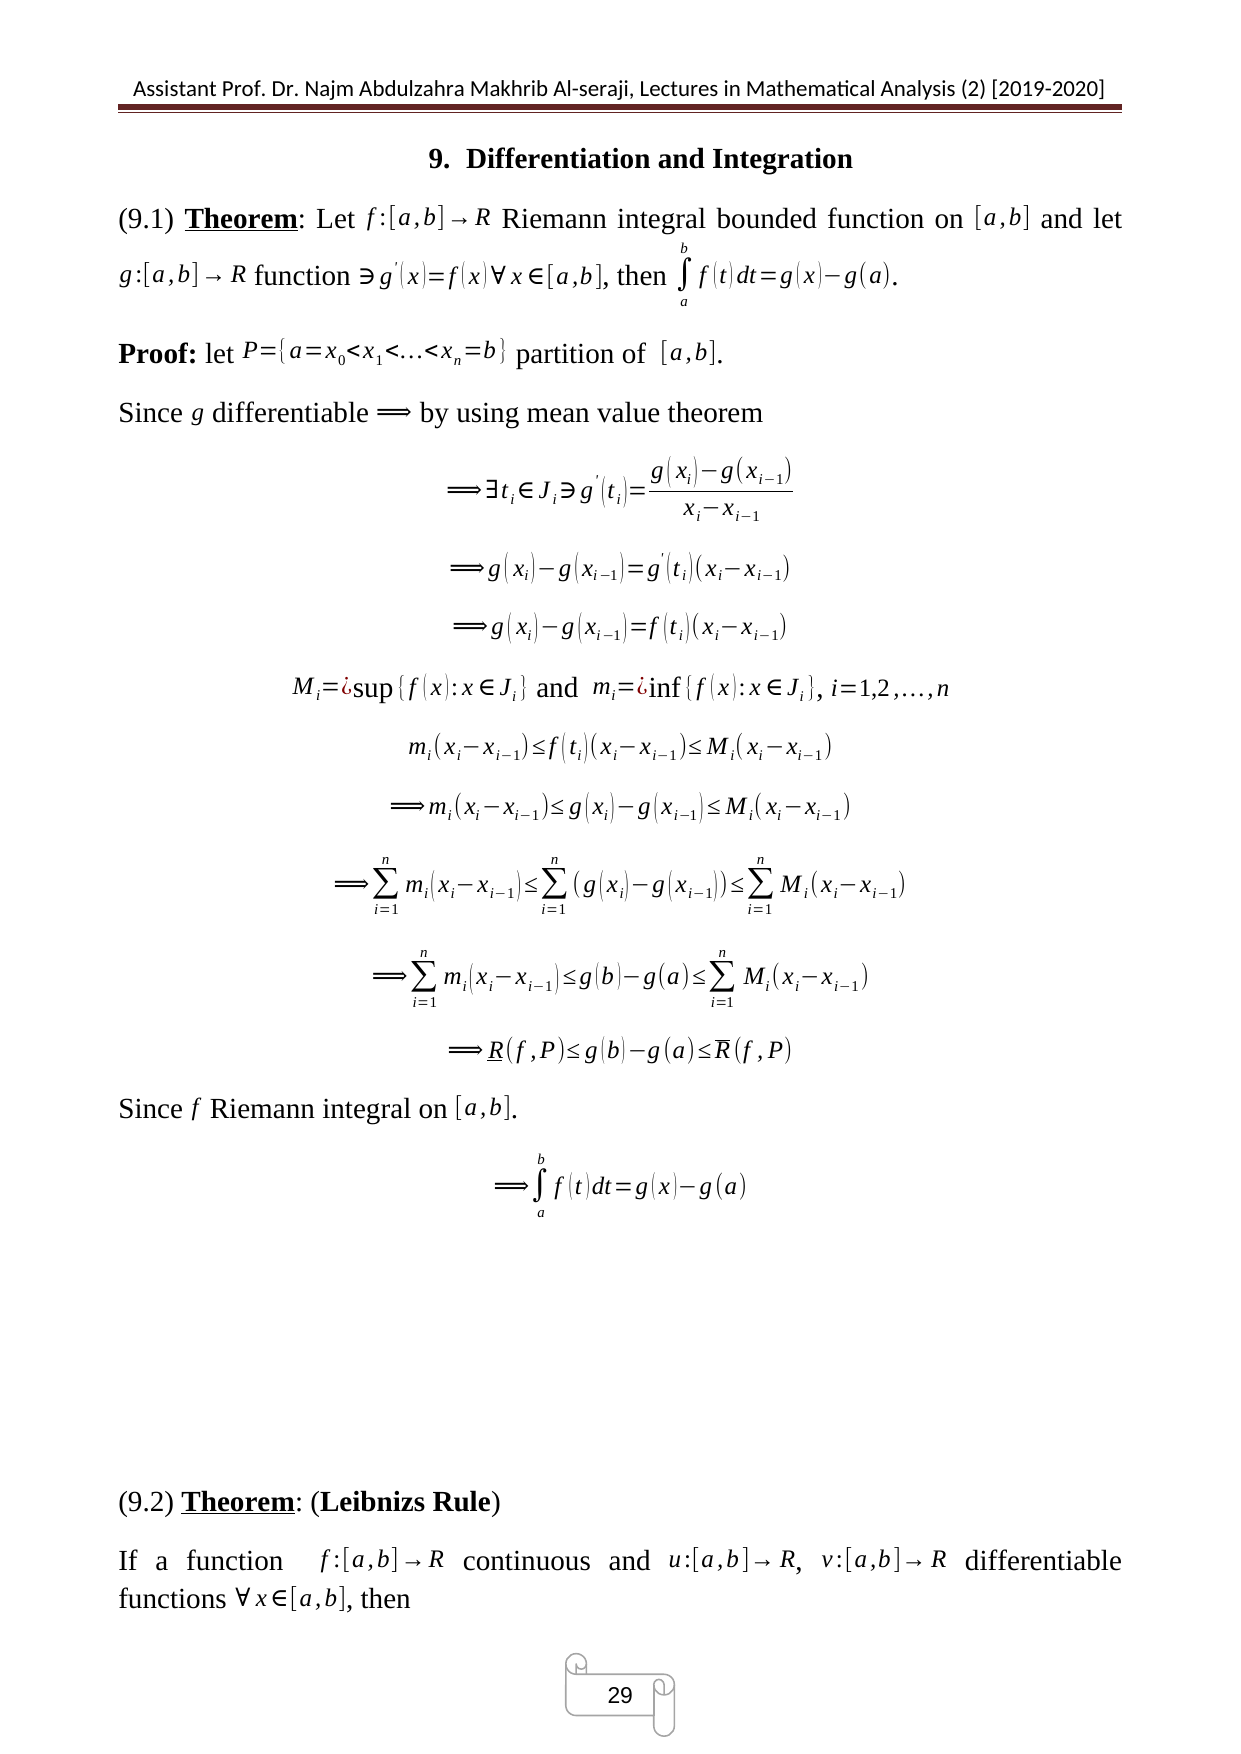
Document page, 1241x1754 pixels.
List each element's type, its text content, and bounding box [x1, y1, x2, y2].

text If a function continuous and , differentiable functions , then [118, 1543, 1122, 1615]
text Since differentiable by using mean value theorem [118, 395, 1122, 429]
text Proof: let partition of . [118, 336, 1122, 369]
text sup and inf, [118, 671, 1122, 705]
text (9.2) Theorem: (Leibnizs Rule) [118, 1484, 1122, 1517]
text Since Riemann integral on . [118, 1091, 1122, 1124]
list Differentiation and Integration [428, 141, 1122, 175]
text (9.1) Theorem: Let Riemann integral bounded function on and let function , then . [118, 201, 1122, 310]
